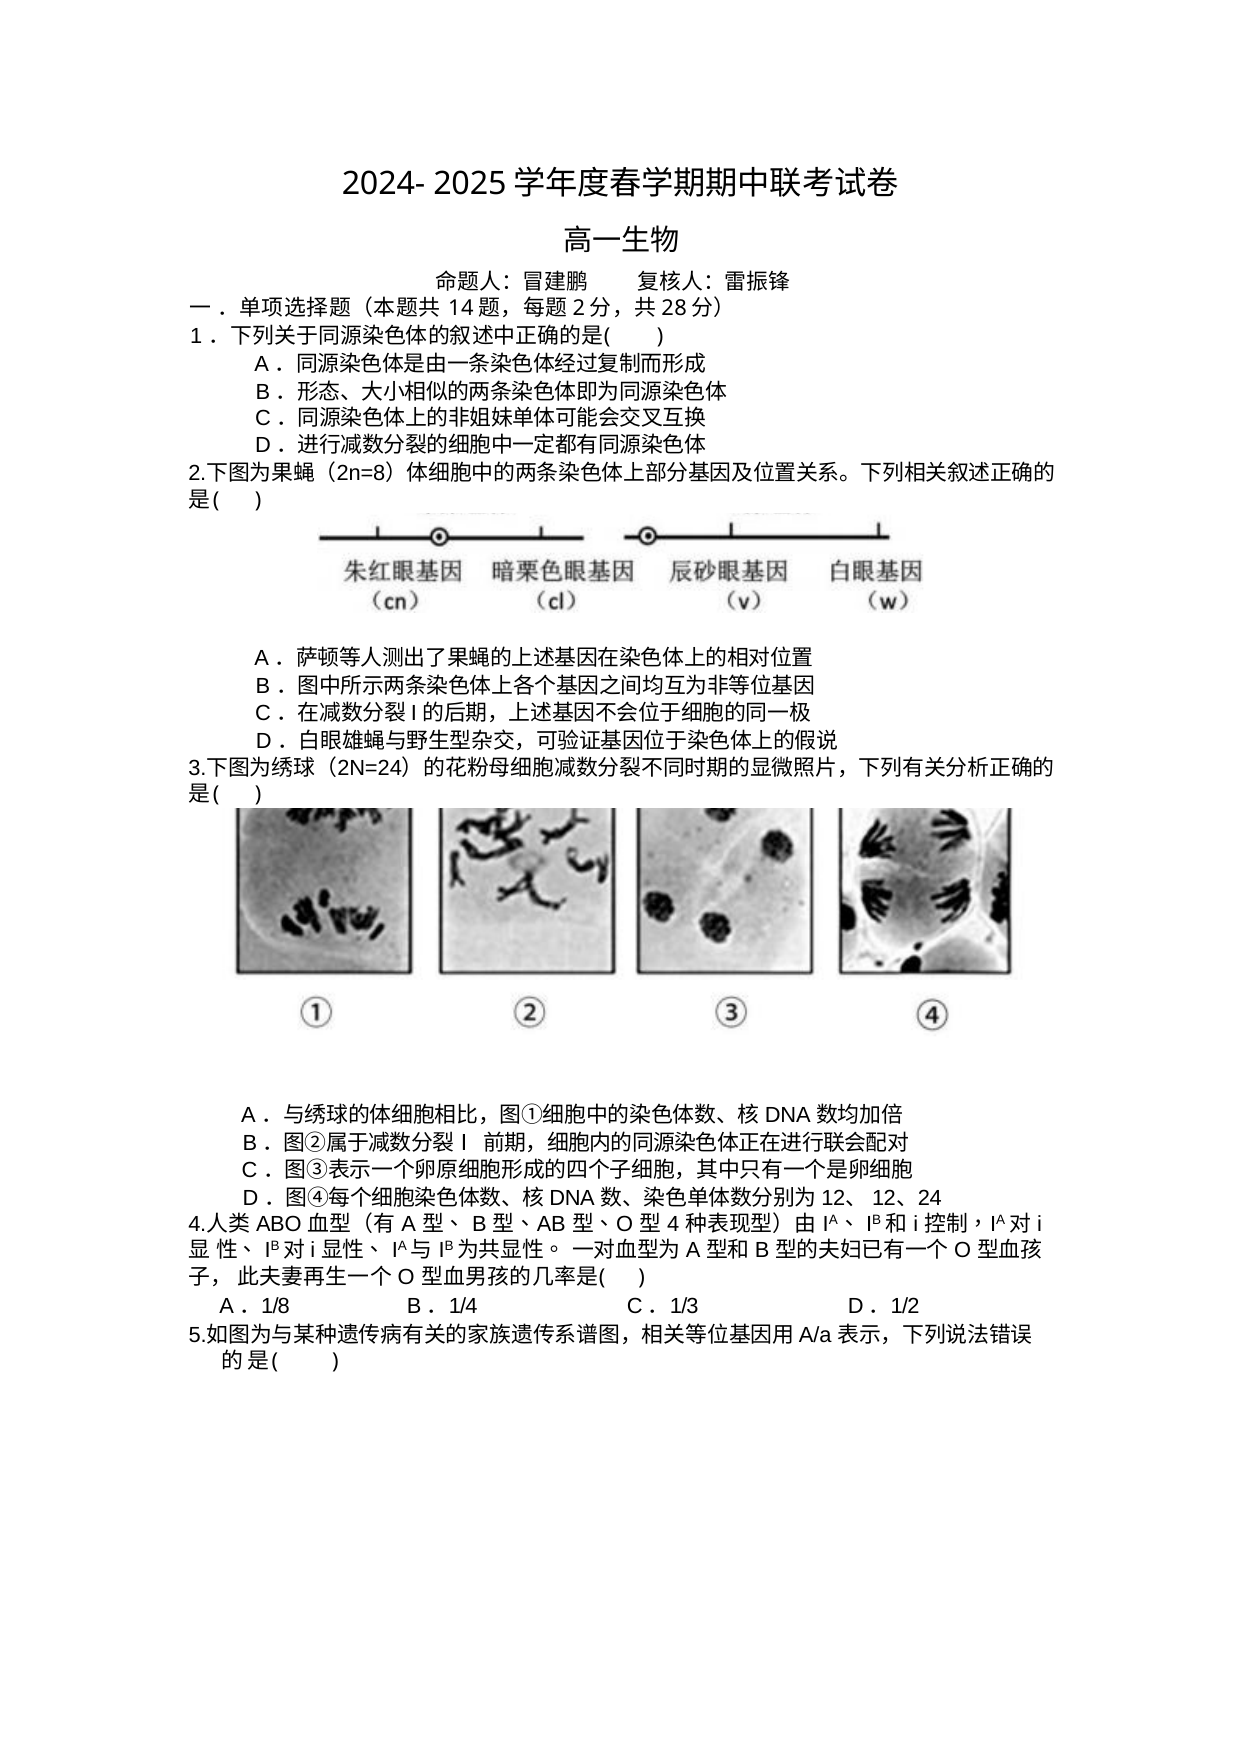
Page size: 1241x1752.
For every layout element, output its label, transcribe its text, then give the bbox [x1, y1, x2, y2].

text A ．同源染色体是由一条染色体经过复制而形成 [254, 350, 1058, 377]
text B ．形态、大小相似的两条染色体即为同源染色体 C ．同源染色体上的非姐妹单体可能会交叉互换 D ．进行减数分裂的细胞中一定都有同源染色体 [255, 378, 729, 459]
text C ．在减数分裂 I 的后期，上述基因不会位于细胞的同一极 [255, 699, 1058, 726]
text 命题人：冒建鹏 复核人：雷振锋 一 ．单项选择题（本题共 14题，每题2分，共28分） [189, 268, 807, 322]
text 2024- 2025学年度春学期期中联考试卷 [342, 162, 1058, 203]
picture [317, 513, 924, 613]
text C ．图③表示一个卵原细胞形成的四个子细胞，其中只有一个是卵细胞 [241, 1157, 1058, 1183]
text A ．1/8 B ．1/4 C ．1/3 D ．1/2 [219, 1296, 1058, 1318]
text 5.如图为与某种遗传病有关的家族遗传系谱图，相关等位基因用A/a 表示，下列说法错误的 是( ) [188, 1321, 1051, 1374]
text 高一生物 [563, 222, 1058, 258]
text B ．图中所示两条染色体上各个基因之间均互为非等位基因 [255, 672, 1058, 699]
text 2.下图为果蝇（2n=8）体细胞中的两条染色体上部分基因及位置关系。下列相关叙述正确的 [188, 459, 1058, 486]
text A ．与绣球的体细胞相比，图①细胞中的染色体数、核 DNA 数均加倍 [241, 1102, 1058, 1127]
text 4.人类 ABO 血型（有 A 型、 B 型、AB 型、O 型 4 种表现型）由 IA、 IB 和 i 控制，IA 对 i 显 性、 IB 对 i 显性、 IA 与 IB 为共显性。 一对血型为 A 型和 B 型的夫妇已有一个 O 型血孩子， 此夫妻再生一个 O 型血男孩的几率是( ) [188, 1212, 1044, 1291]
text 3.下图为绣球（2N=24）的花粉母细胞减数分裂不同时期的显微照片，下列有关分析正确的 是( ) [188, 754, 1058, 808]
text B ．图②属于减数分裂Ⅰ 前期，细胞内的同源染色体正在进行联会配对 [242, 1129, 1058, 1155]
text 是( ) [188, 487, 1058, 513]
picture [185, 808, 1057, 1038]
text D ．图④每个细胞染色体数、核 DNA 数、染色单体数分别为 12、 12、24 [242, 1184, 1058, 1210]
text D ．白眼雄蝇与野生型杂交，可验证基因位于染色体上的假说 [256, 727, 1058, 753]
text A ．萨顿等人测出了果蝇的上述基因在染色体上的相对位置 [254, 644, 1058, 671]
text 1 ．下列关于同源染色体的叙述中正确的是( ) [190, 322, 1058, 349]
